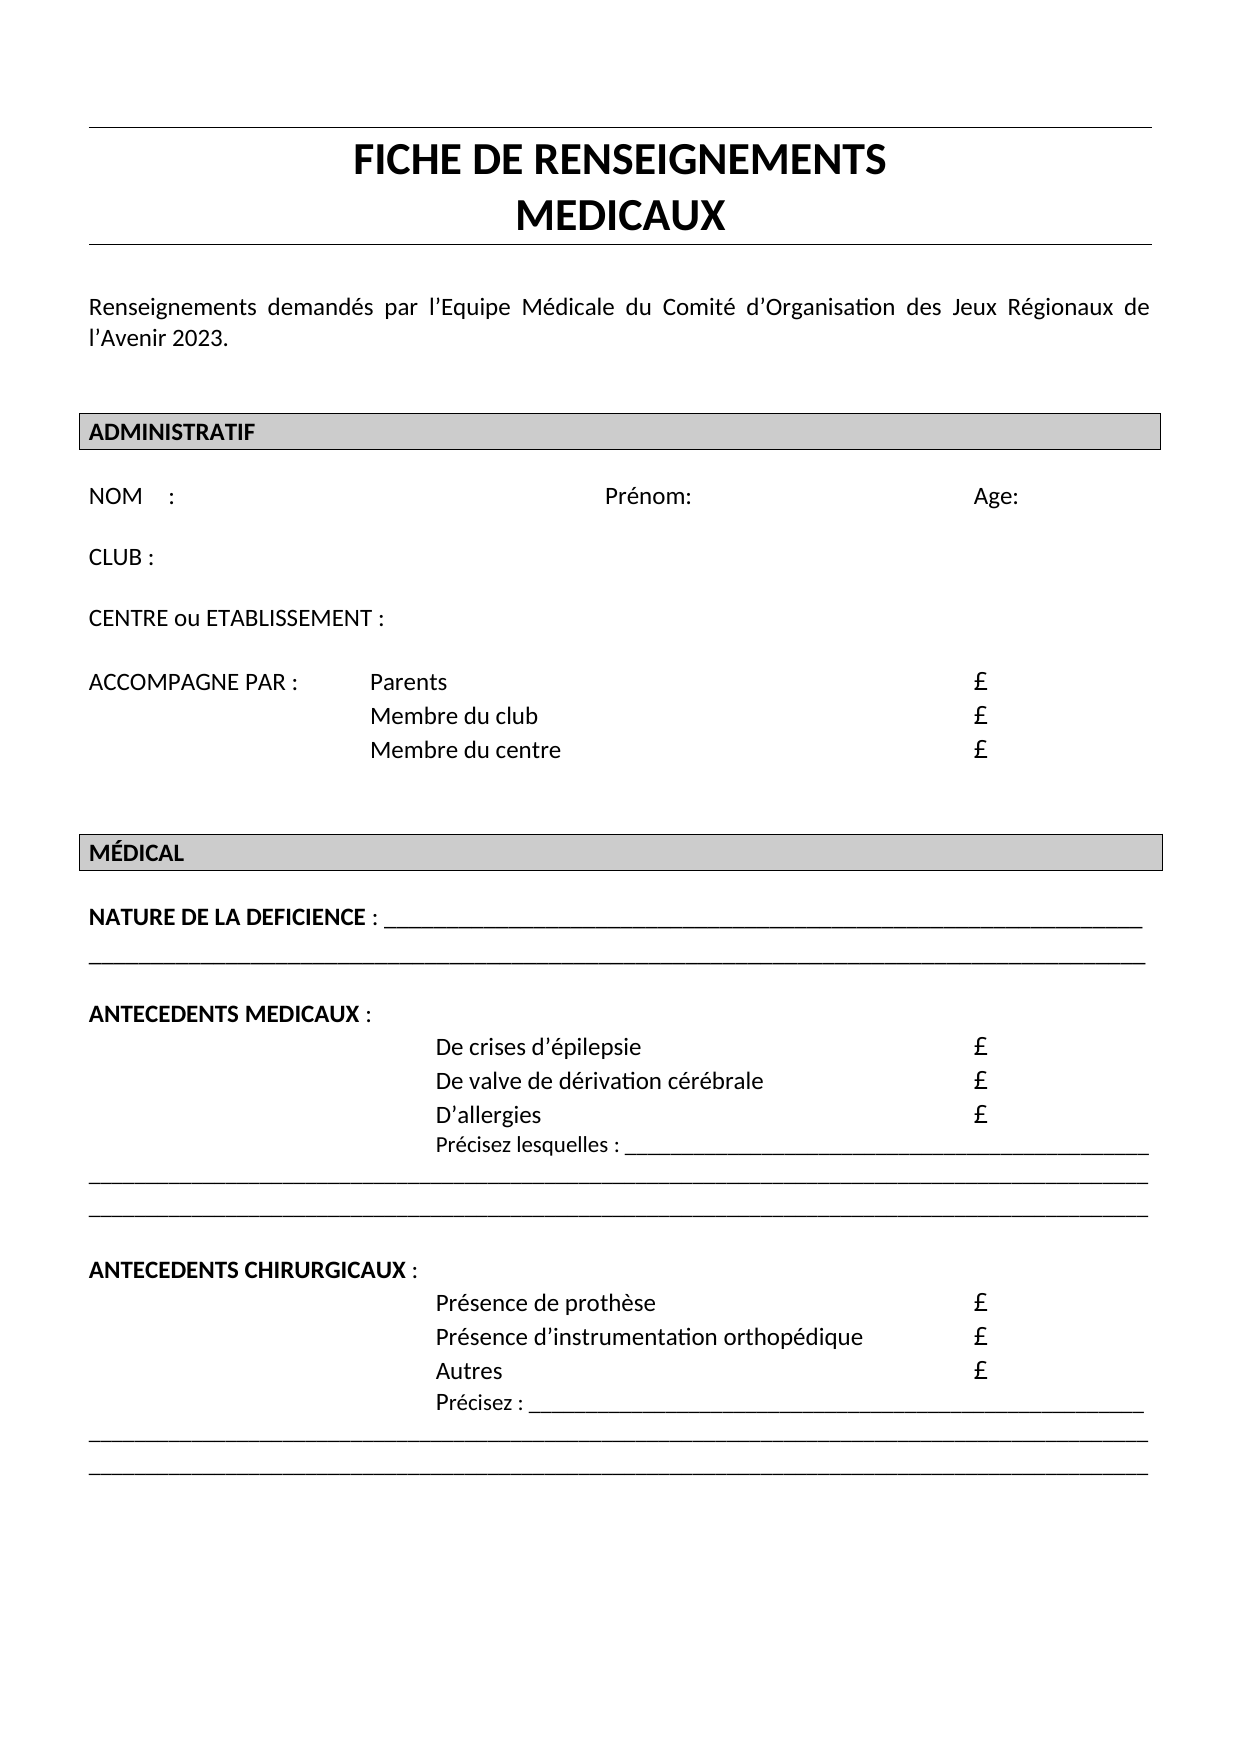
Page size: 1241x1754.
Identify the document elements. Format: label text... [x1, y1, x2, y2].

text Présence d’instrumentation orthopédique £ [89, 1318, 1153, 1352]
text De valve de dérivation cérébrale £ [89, 1062, 1153, 1097]
text _____________________________________________________________________________________ [89, 937, 1153, 967]
text Renseignements demandés par l’Equipe Médicale du Comité d’Organisation des Jeux Régionaux de l’Avenir 2023. [89, 291, 1152, 352]
text NOM : Prénom: Age: [89, 481, 1152, 511]
text ADMINISTRATIF [80, 414, 1160, 449]
text _____________________________________________________________________________________________ [89, 1192, 1153, 1220]
text ANTECEDENTS MEDICAUX : [89, 998, 1153, 1028]
text Précisez : ______________________________________________________ [89, 1387, 1153, 1417]
text CLUB : [89, 542, 1152, 572]
subtitle MEDICAUX [89, 183, 1152, 244]
subtitle FICHE DE RENSEIGNEMENTS [89, 128, 1152, 183]
text ANTECEDENTS CHIRURGICAUX : [89, 1254, 1153, 1284]
text Présence de prothèse £ [89, 1284, 1153, 1318]
text NATURE DE LA DEFICIENCE : _____________________________________________________________ [89, 901, 1153, 932]
text _____________________________________________________________________________________________ [89, 1159, 1153, 1187]
text De crises d’épilepsie £ [89, 1028, 1153, 1062]
text _____________________________________________________________________________________________ [89, 1417, 1153, 1445]
text D’allergies £ [89, 1097, 1153, 1131]
text MÉDICAL [80, 835, 1162, 870]
text Membre du club £ [89, 698, 1152, 732]
text Autres £ [89, 1352, 1153, 1387]
text Précisez lesquelles : ______________________________________________ [89, 1131, 1153, 1159]
text CENTRE ou ETABLISSEMENT : [89, 603, 1152, 633]
text Membre du centre £ [89, 732, 1152, 766]
text ACCOMPAGNE PAR : Parents £ [89, 664, 1152, 698]
text _____________________________________________________________________________________________ [89, 1450, 1153, 1478]
